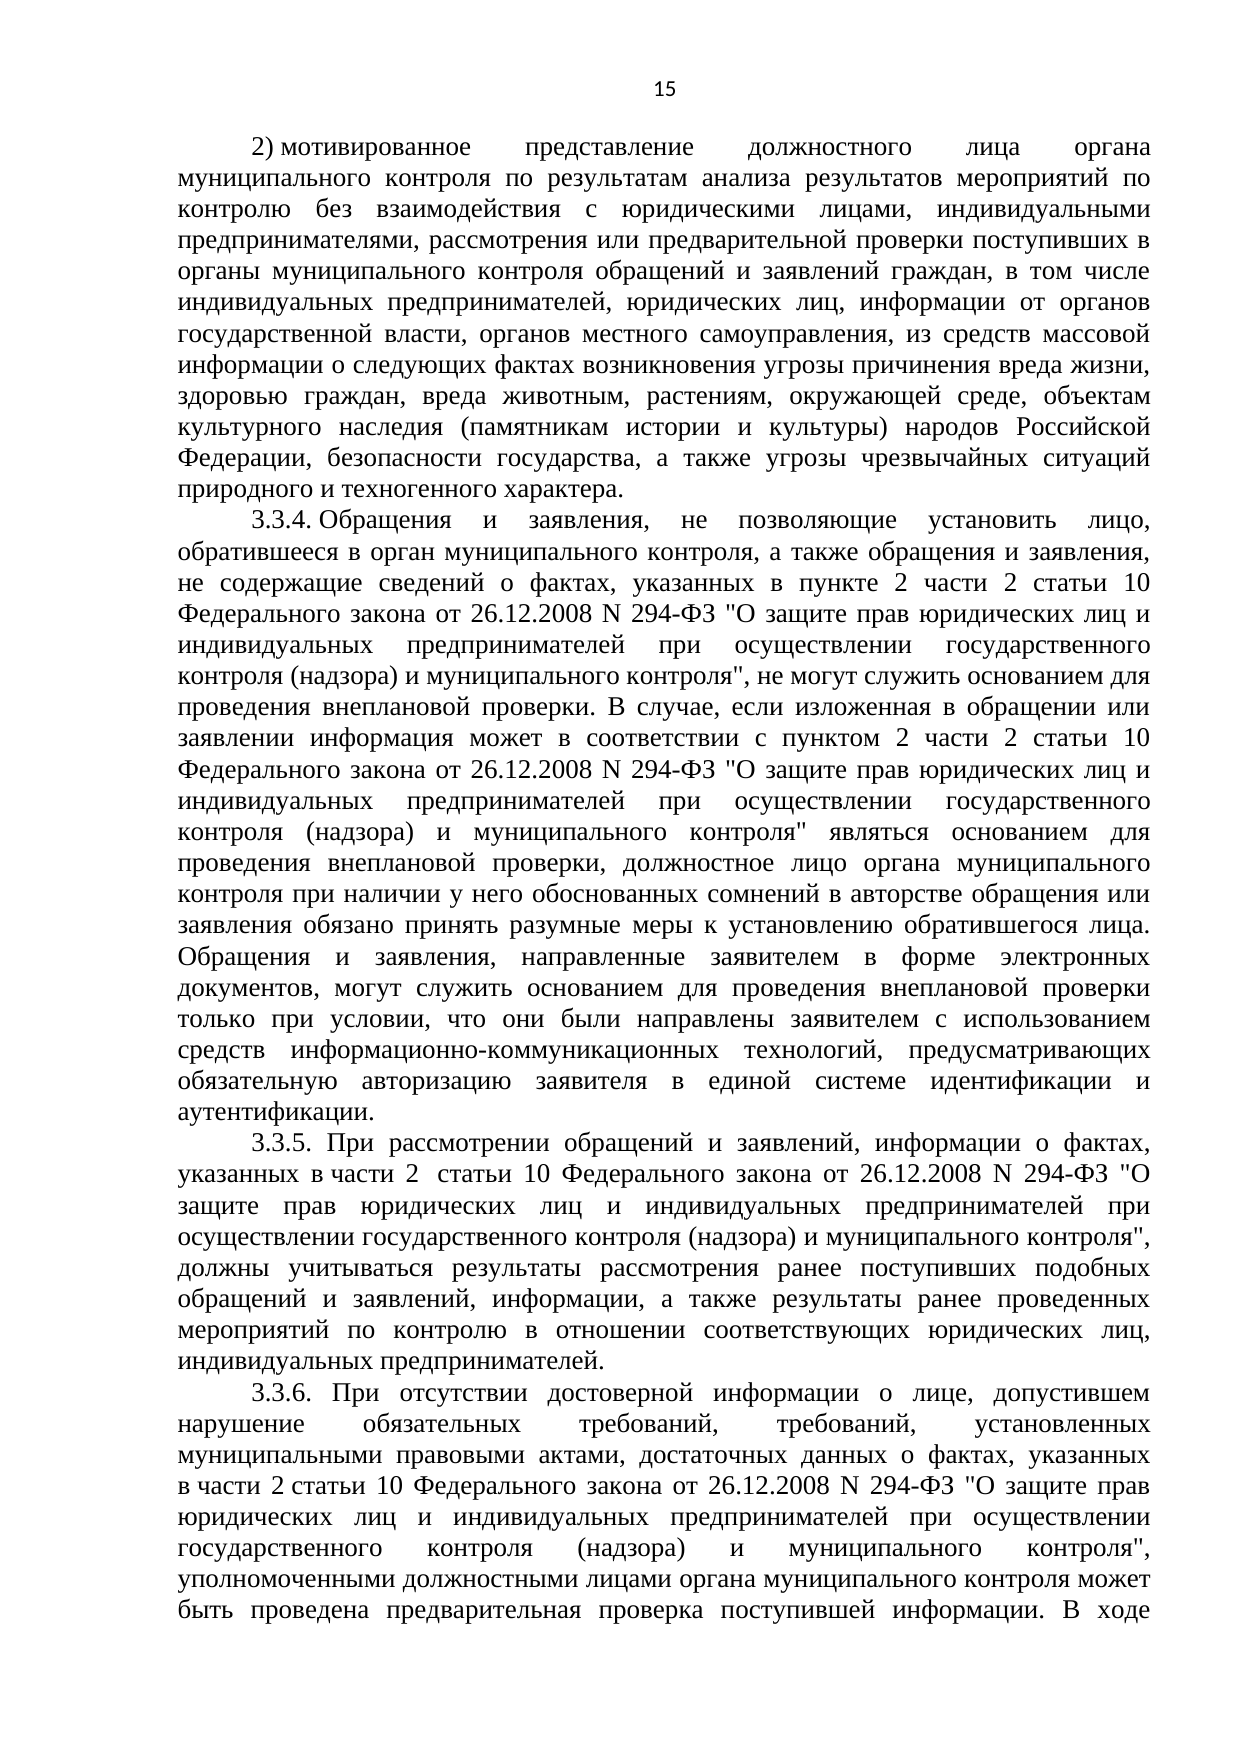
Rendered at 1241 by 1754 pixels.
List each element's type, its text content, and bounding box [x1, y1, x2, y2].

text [177, 1376, 1152, 1625]
text 3.3.4. Обращения и заявления, не позволяющие установить лицо, обратившееся в орган муниципального контроля, а также обращения и заявления, не содержащие сведений о фактах, указанных в пункте 2 части 2 статьи 10 Федерального закона от 26.12.2008 N 294-ФЗ "О защите прав юридических лиц и индивидуальных предпринимателей при осуществлении государственного контроля (надзора) и муниципального контроля", не могут служить основанием для проведения внеплановой проверки. В случае, если изложенная в обращении или заявлении информация может в соответствии с пунктом 2 части 2 статьи 10 Федерального закона от 26.12.2008 N 294-ФЗ "О защите прав юридических лиц и индивидуальных предпринимателей при осуществлении государственного контроля (надзора) и муниципального контроля" являться основанием для проведения внеплановой проверки, должностное лицо органа муниципального контроля при наличии у него обоснованных сомнений в авторстве обращения или заявления обязано принять разумные меры к установлению обратившегося лица. Обращения и заявления, направленные заявителем в форме электронных документов, могут служить основанием для проведения внеплановой проверки только при условии, что они были направлены заявителем с использованием средств информационно-коммуникационных технологий, предусматривающих обязательную авторизацию заявителя в единой системе идентификации и аутентификации. [177, 503, 1152, 1126]
text 2) мотивированное представление должностного лица органа муниципального контроля по результатам анализа результатов мероприятий по контролю без взаимодействия с юридическими лицами, индивидуальными предпринимателями, рассмотрения или предварительной проверки поступивших в органы муниципального контроля обращений и заявлений граждан, в том числе индивидуальных предпринимателей, юридических лиц, информации от органов государственной власти, органов местного самоуправления, из средств массовой информации о следующих фактах возникновения угрозы причинения вреда жизни, здоровью граждан, вреда животным, растениям, окружающей среде, объектам культурного наследия (памятникам истории и культуры) народов Российской Федерации, безопасности государства, а также угрозы чрезвычайных ситуаций природного и техногенного характера. [177, 130, 1152, 503]
text 3.3.5. При рассмотрении обращений и заявлений, информации о фактах, указанных в части 2 статьи 10 Федерального закона от 26.12.2008 N 294-ФЗ "О защите прав юридических лиц и индивидуальных предпринимателей при осуществлении государственного контроля (надзора) и муниципального контроля", должны учитываться результаты рассмотрения ранее поступивших подобных обращений и заявлений, информации, а также результаты ранее проведенных мероприятий по контролю в отношении соответствующих юридических лиц, индивидуальных предпринимателей. [177, 1126, 1152, 1376]
